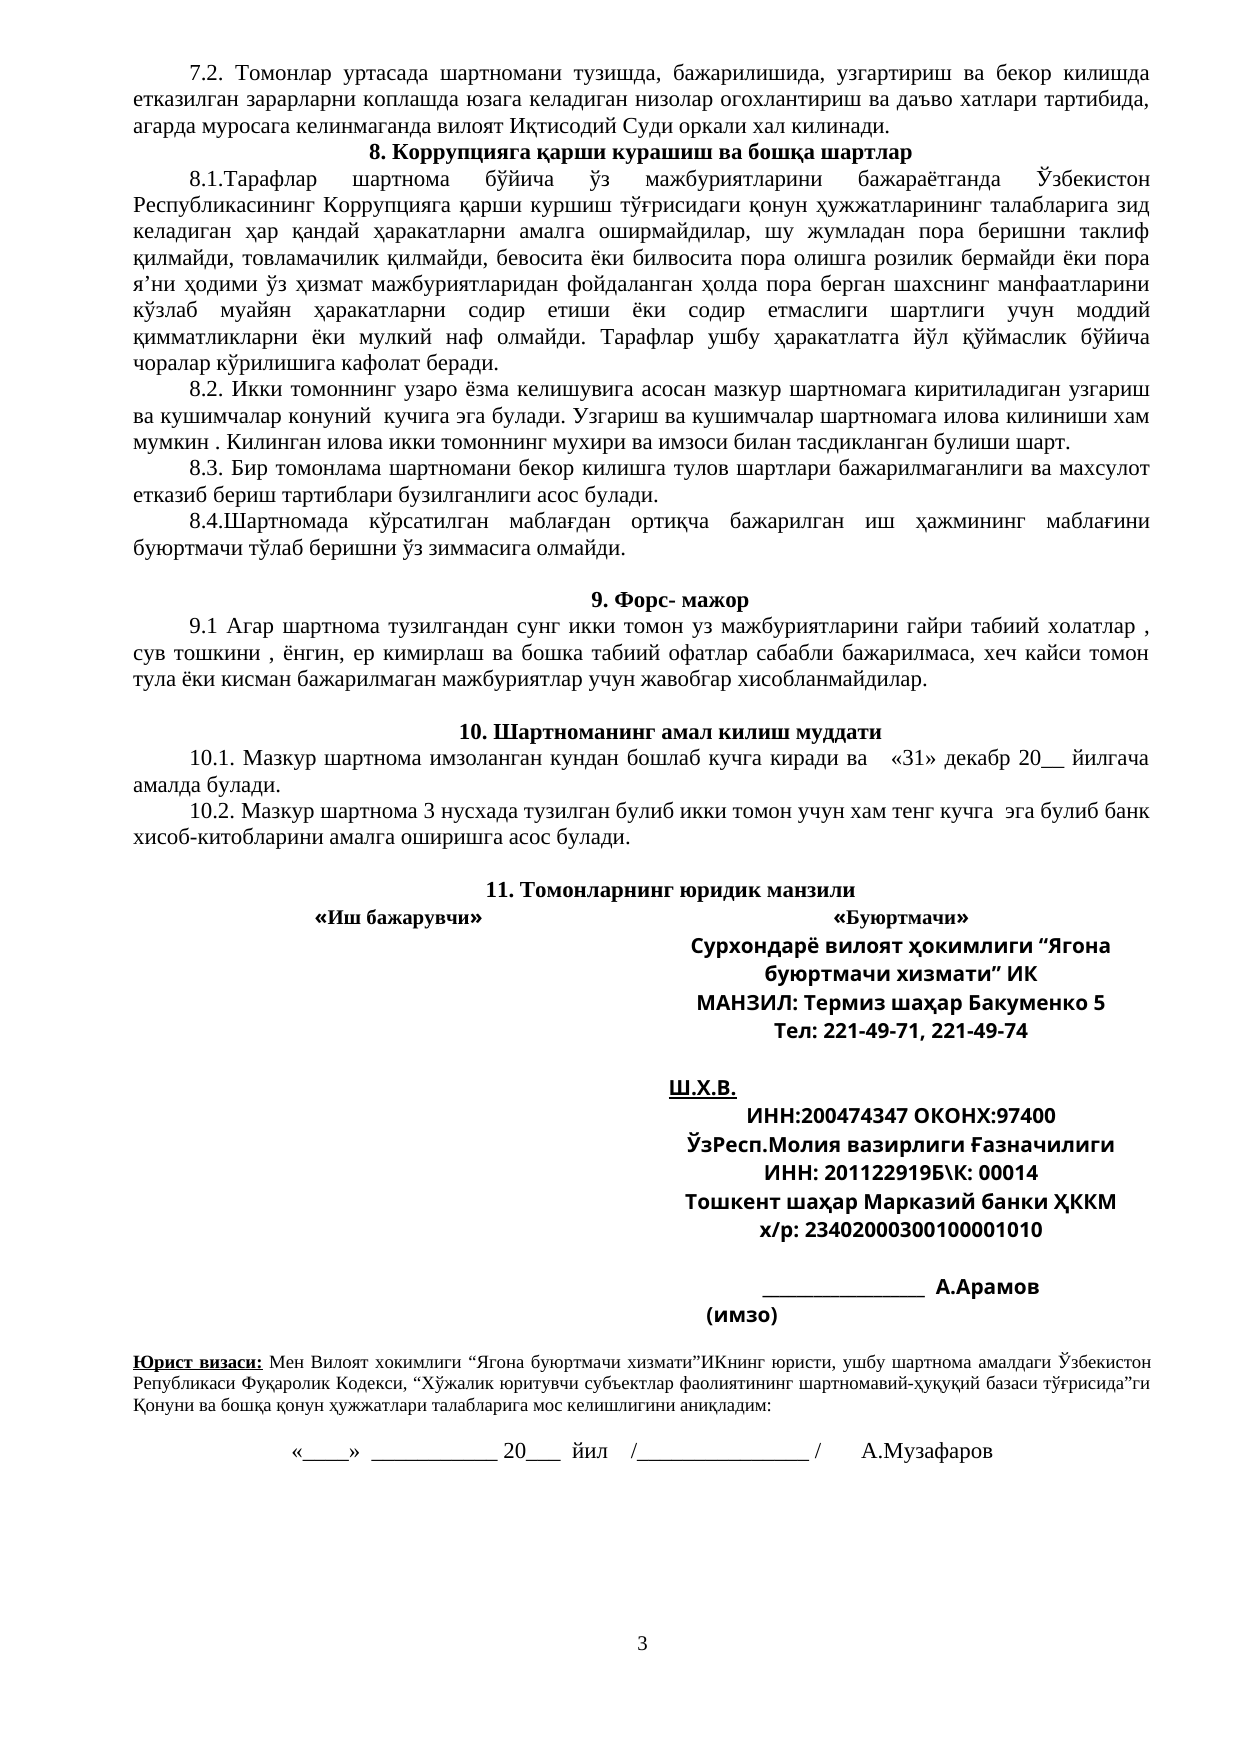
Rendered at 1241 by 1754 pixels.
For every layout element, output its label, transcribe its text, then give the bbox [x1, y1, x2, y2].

text 7.2. Томонлар уртасада шартномани тузишда, бажарилишида, узгартириш ва бекор килишда етказилган зарарларни коплашда юзага келадиган низолар огохлантириш ва даъво хатлари тартибида, агарда муросага келинмаганда вилоят Иқтисодий Суди оркали хал килинади. [133, 59, 1152, 138]
text 9. Форс- мажор [133, 586, 1152, 613]
text 8.2. Икки томоннинг узаро ёзма келишувига асосан мазкур шартномага киритиладиган узгариш ва кушимчалар конуний кучига эга булади. Узгариш ва кушимчалар шартномага илова килиниши хам мумкин . Килинган илова икки томоннинг мухири ва имзоси билан тасдикланган булиши шарт. [133, 375, 1152, 454]
table_header «Буюртмачи» Сурхондарё вилоят ҳокимлиги “Ягона буюртмачи хизмати” ИК МАНЗИЛ: Термиз шаҳар Бакуменко 5 Тел: 221-49-71, 221-49-74 Ш.Х.В. ИНН:200474347 ОКОНХ:97400 ЎзРесп.Молия вазирлиги Ғазначилиги ИНН: 201122919Б\К: 00014 Тошкент шаҳар Марказий банки ҲККМ х/р: 23402000300100001010 ___________________ А.Арамов (имзо) [657, 903, 1145, 1329]
text 11. Томонларнинг юридик манзили [133, 876, 1152, 902]
text 10.2. Мазкур шартнома 3 нусхада тузилган булиб икки томон учун хам тенг кучга эга булиб банк хисоб-китобларини амалга оширишга асос булади. [133, 797, 1152, 850]
text Юрист визаси: Мен Вилоят хокимлиги “Ягона буюртмачи хизмати”ИКнинг юристи, ушбу шартнома амалдаги Ўзбекистон Републикаси Фуқаролик Кодекси, “Хўжалик юритувчи субъектлар фаолиятининг шартномавий-ҳуқуқий базаси тўғрисида”ги Қонуни ва бошқа қонун ҳужжатлари талабларига мос келишлигини аниқладим: [133, 1351, 1152, 1415]
table_header «Иш бажарувчи» [140, 903, 657, 1329]
text 10. Шартноманинг амал килиш муддати [133, 718, 1152, 744]
text 8.1.Тарафлар шартнома бўйича ўз мажбуриятларини бажараётганда Ўзбекистон Республикасининг Коррупцияга қарши куршиш тўғрисидаги қонун ҳужжатларининг талабларига зид келадиган ҳар қандай ҳаракатларни амалга оширмайдилар, шу жумладан пора беришни таклиф қилмайди, товламачилик қилмайди, бевосита ёки билвосита пора олишга розилик бермайди ёки пора я’ни ҳодими ўз ҳизмат мажбуриятларидан фойдаланган ҳолда пора берган шахснинг манфаатларини кўзлаб муайян ҳаракатларни содир етиши ёки содир етмаслиги шартлиги учун моддий қимматликларни ёки мулкий наф олмайди. Тарафлар ушбу ҳаракатлатга йўл қўймаслик бўйича чоралар кўрилишига кафолат беради. [133, 164, 1152, 375]
text «____» ___________ 20___ йил /_______________ / А.Музафаров [133, 1437, 1152, 1463]
text 8.3. Бир томонлама шартномани бекор килишга тулов шартлари бажарилмаганлиги ва махсулот етказиб бериш тартиблари бузилганлиги асос булади. [133, 454, 1152, 507]
text 8. Коррупцияга қарши курашиш ва бошқа шартлар [74, 138, 1152, 164]
text 10.1. Мазкур шартнома имзоланган кундан бошлаб кучга киради ва «31» декабр 20__ йилгача амалда булади. [133, 744, 1152, 797]
text 8.4.Шартномада кўрсатилган маблағдан ортиқча бажарилган иш ҳажмининг маблағини буюртмачи тўлаб беришни ўз зиммасига олмайди. [133, 507, 1152, 560]
text 9.1 Агар шартнома тузилгандан сунг икки томон уз мажбуриятларини гайри табиий холатлар , сув тошкини , ёнгин, ер кимирлаш ва бошка табиий офатлар сабабли бажарилмаса, хеч кайси томон тула ёки кисман бажарилмаган мажбуриятлар учун жавобгар хисобланмайдилар. [133, 613, 1152, 692]
